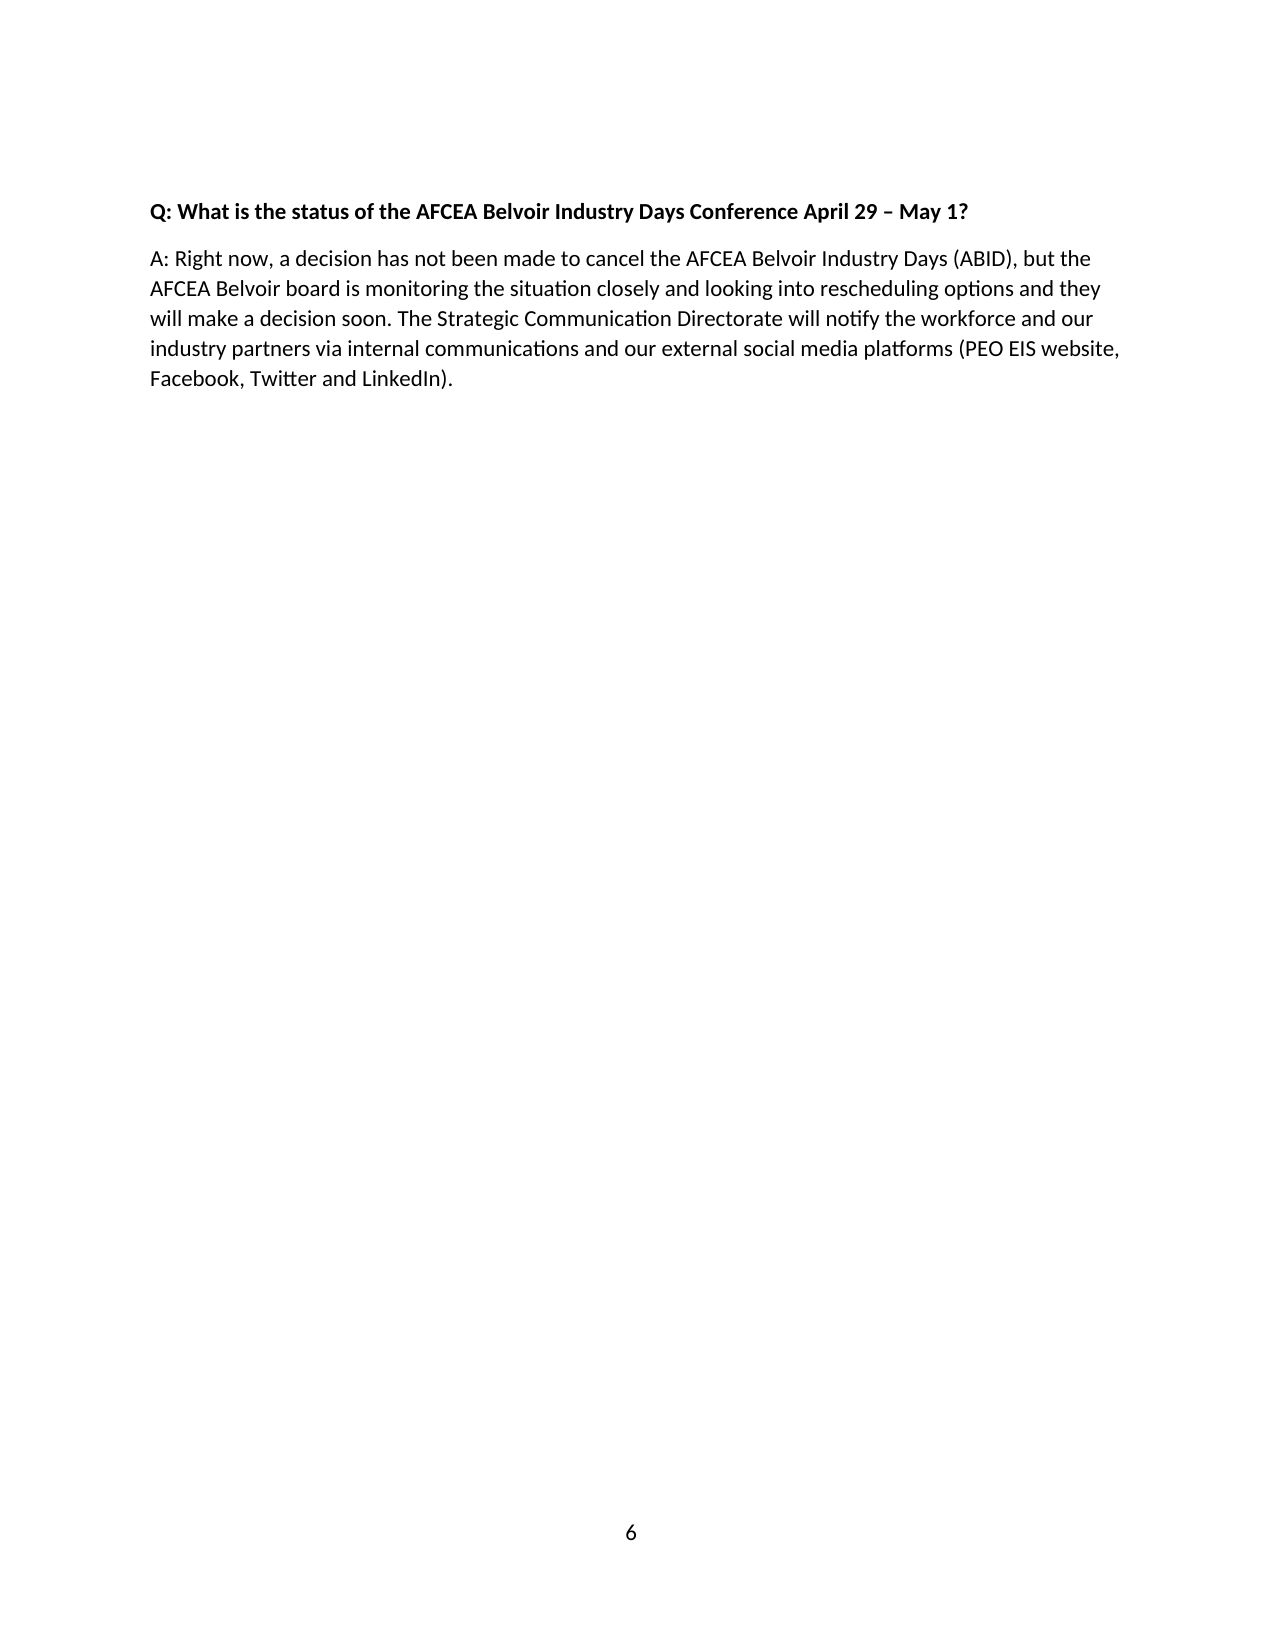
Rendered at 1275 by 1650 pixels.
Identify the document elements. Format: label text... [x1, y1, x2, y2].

text Q: What is the status of the AFCEA Belvoir Industry Days Conference April 29 – May 1? [150, 197, 1125, 225]
text A: Right now, a decision has not been made to cancel the AFCEA Belvoir Industry Days (ABID), but the AFCEA Belvoir board is monitoring the situation closely and looking into rescheduling options and they will make a decision soon. The Strategic Communication Directorate will notify the workforce and our industry partners via internal communications and our external social media platforms (PEO EIS website, Facebook, Twitter and LinkedIn). [150, 244, 1125, 393]
